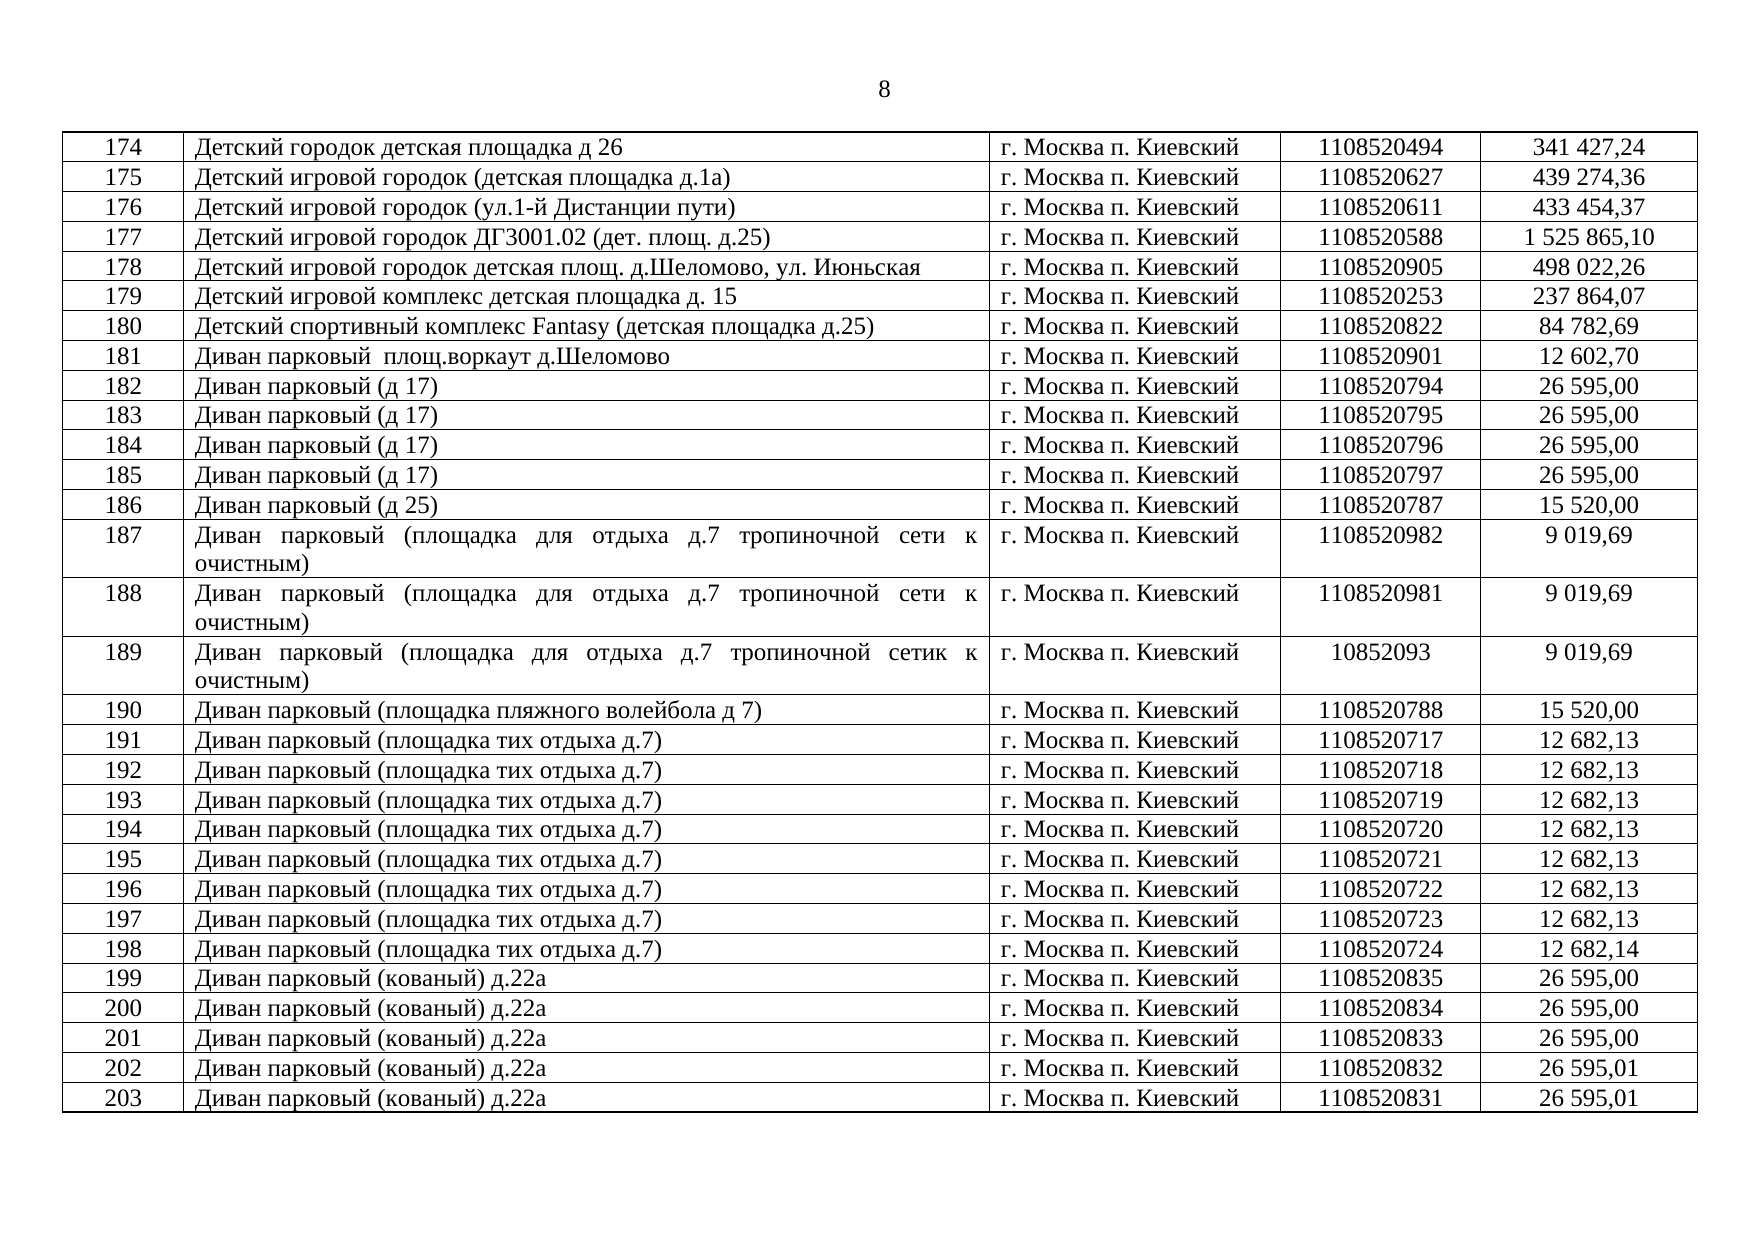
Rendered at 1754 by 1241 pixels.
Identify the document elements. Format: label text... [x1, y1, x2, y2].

table_cell 183 [63, 401, 183, 429]
table_cell Диван парковый (д 17) [184, 401, 989, 429]
table_cell 9 019,69 [1481, 578, 1697, 636]
table_cell г. Москва п. Киевский [990, 637, 1280, 694]
table_cell Диван парковый (кованый) д.22а [184, 993, 989, 1022]
table_cell 180 [63, 311, 183, 340]
table_cell 1108520795 [1281, 401, 1480, 429]
table_cell Диван парковый (площадка тих отдыха д.7) [184, 785, 989, 813]
table_cell 199 [63, 964, 183, 992]
table_cell 190 [63, 695, 183, 724]
table_cell Детский игровой городок детская площ. д.Шеломово, ул. Июньская [184, 252, 989, 280]
table_cell 189 [63, 637, 183, 694]
table_cell 198 [63, 934, 183, 962]
table_cell 1108520723 [1281, 904, 1480, 933]
table_cell 1108520797 [1281, 460, 1480, 489]
table_cell 181 [63, 341, 183, 370]
table_cell 1108520627 [1281, 162, 1480, 191]
table_cell 1108520720 [1281, 815, 1480, 843]
table_cell 433 454,37 [1481, 192, 1697, 221]
table_cell Диван парковый (кованый) д.22а [184, 1023, 989, 1052]
table_cell Детский городок детская площадка д 26 [184, 133, 989, 161]
table_cell 1108520833 [1281, 1023, 1480, 1052]
table_cell 1108520905 [1281, 252, 1480, 280]
table_cell 194 [63, 815, 183, 843]
table_cell 1108520588 [1281, 222, 1480, 251]
table_cell 197 [63, 904, 183, 933]
table_cell 192 [63, 755, 183, 784]
table_cell 1 525 865,10 [1481, 222, 1697, 251]
table_cell Диван парковый (площадка тих отдыха д.7) [184, 755, 989, 784]
table_cell г. Москва п. Киевский [990, 341, 1280, 370]
table_cell Диван парковый (площадка тих отдыха д.7) [184, 934, 989, 962]
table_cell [990, 133, 1280, 161]
table_cell 12 682,13 [1481, 785, 1697, 813]
table_cell 1108520822 [1281, 311, 1480, 340]
table_cell 178 [63, 252, 183, 280]
table_cell г. Москва п. Киевский [990, 964, 1280, 992]
table_cell г. Москва п. Киевский [990, 162, 1280, 191]
table_cell г. Москва п. Киевский [990, 252, 1280, 280]
table_cell г. Москва п. Киевский [990, 844, 1280, 873]
table_cell 26 595,00 [1481, 430, 1697, 459]
table_cell 1108520253 [1281, 281, 1480, 310]
table_cell 203 [63, 1083, 183, 1111]
table_cell 15 520,00 [1481, 490, 1697, 519]
table_cell 1108520796 [1281, 430, 1480, 459]
table_cell 187 [63, 520, 183, 577]
table_cell г. Москва п. Киевский [990, 1053, 1280, 1082]
table_cell 1108520494 [1281, 133, 1480, 161]
table_cell г. Москва п. Киевский [990, 725, 1280, 754]
table_cell г. Москва п. Киевский [990, 371, 1280, 399]
table_cell 1108520719 [1281, 785, 1480, 813]
table_cell г. Москва п. Киевский [990, 520, 1280, 577]
table_cell 26 595,01 [1481, 1083, 1697, 1111]
table_cell 176 [63, 192, 183, 221]
table_cell 439 274,36 [1481, 162, 1697, 191]
table_cell г. Москва п. Киевский [990, 695, 1280, 724]
table_cell 188 [63, 578, 183, 636]
table_cell 1108520722 [1281, 874, 1480, 903]
table_cell Диван парковый (кованый) д.22а [184, 964, 989, 992]
table_cell 202 [63, 1053, 183, 1082]
table_cell Детский спортивный комплекс Fantasy (детская площадка д.25) [184, 311, 989, 340]
table_cell Детский игровой комплекс детская площадка д. 15 [184, 281, 989, 310]
table_cell 1108520724 [1281, 934, 1480, 962]
table_cell 200 [63, 993, 183, 1022]
table_cell 1108520835 [1281, 964, 1480, 992]
table_cell 1108520794 [1281, 371, 1480, 399]
table_cell 12 682,13 [1481, 904, 1697, 933]
table_cell 184 [63, 430, 183, 459]
table_cell г. Москва п. Киевский [990, 222, 1280, 251]
table_cell 12 682,13 [1481, 815, 1697, 843]
table_cell 175 [63, 162, 183, 191]
table_cell г. Москва п. Киевский [990, 578, 1280, 636]
table_cell Диван парковый (кованый) д.22а [184, 1053, 989, 1082]
table_cell 10852093 [1281, 637, 1480, 694]
table_cell 1108520611 [1281, 192, 1480, 221]
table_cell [990, 1083, 1280, 1111]
table_cell 195 [63, 844, 183, 873]
table_cell Диван парковый (д 17) [184, 460, 989, 489]
table_cell 12 682,13 [1481, 755, 1697, 784]
table_cell Диван парковый (площадка для отдыха д.7 тропиночной сетик к очистным) [184, 637, 989, 694]
table_cell г. Москва п. Киевский [990, 785, 1280, 813]
table_cell 179 [63, 281, 183, 310]
table_cell 26 595,00 [1481, 993, 1697, 1022]
table_cell 182 [63, 371, 183, 399]
table_cell 1108520717 [1281, 725, 1480, 754]
table_cell Диван парковый (площадка тих отдыха д.7) [184, 725, 989, 754]
table_cell 15 520,00 [1481, 695, 1697, 724]
table_cell г. Москва п. Киевский [990, 934, 1280, 962]
table_cell 191 [63, 725, 183, 754]
table_cell Диван парковый (д 17) [184, 371, 989, 399]
table_cell г. Москва п. Киевский [990, 755, 1280, 784]
table_cell 12 682,14 [1481, 934, 1697, 962]
table_cell Диван парковый (площадка тих отдыха д.7) [184, 844, 989, 873]
table_cell 177 [63, 222, 183, 251]
table_cell г. Москва п. Киевский [990, 430, 1280, 459]
table_cell 26 595,00 [1481, 964, 1697, 992]
table_cell г. Москва п. Киевский [990, 874, 1280, 903]
table_cell Диван парковый (площадка тих отдыха д.7) [184, 904, 989, 933]
table_cell Детский игровой городок (ул.1-й Дистанции пути) [184, 192, 989, 221]
table_cell г. Москва п. Киевский [990, 904, 1280, 933]
table_cell 1108520787 [1281, 490, 1480, 519]
table_cell 9 019,69 [1481, 637, 1697, 694]
table_cell г. Москва п. Киевский [990, 281, 1280, 310]
table_cell 237 864,07 [1481, 281, 1697, 310]
table_cell 12 682,13 [1481, 844, 1697, 873]
table_cell г. Москва п. Киевский [990, 1023, 1280, 1052]
table_cell Диван парковый (площадка для отдыха д.7 тропиночной сети к очистным) [184, 578, 989, 636]
table_cell г. Москва п. Киевский [990, 460, 1280, 489]
table_cell г. Москва п. Киевский [990, 311, 1280, 340]
table_cell 498 022,26 [1481, 252, 1697, 280]
table_cell 9 019,69 [1481, 520, 1697, 577]
table_cell 196 [63, 874, 183, 903]
table_cell Диван парковый (площадка тих отдыха д.7) [184, 874, 989, 903]
table_cell Детский игровой городок (детская площадка д.1а) [184, 162, 989, 191]
table_cell 1108520788 [1281, 695, 1480, 724]
table_cell 186 [63, 490, 183, 519]
table_cell 1108520981 [1281, 578, 1480, 636]
table_cell Детский игровой городок ДГ3001.02 (дет. площ. д.25) [184, 222, 989, 251]
table_cell г. Москва п. Киевский [990, 490, 1280, 519]
table_cell Диван парковый (площадка пляжного волейбола д 7) [184, 695, 989, 724]
table_cell 12 682,13 [1481, 874, 1697, 903]
table_cell 26 595,01 [1481, 1053, 1697, 1082]
table_cell 1108520834 [1281, 993, 1480, 1022]
table_cell 26 595,00 [1481, 460, 1697, 489]
table_cell 341 427,24 [1481, 133, 1697, 161]
table_cell 1108520832 [1281, 1053, 1480, 1082]
table_cell 26 595,00 [1481, 401, 1697, 429]
table_cell 12 682,13 [1481, 725, 1697, 754]
table_cell 185 [63, 460, 183, 489]
table_cell Диван парковый (д 25) [184, 490, 989, 519]
table_cell Диван парковый (площадка для отдыха д.7 тропиночной сети к очистным) [184, 520, 989, 577]
table_cell г. Москва п. Киевский [990, 993, 1280, 1022]
table_cell г. Москва п. Киевский [990, 815, 1280, 843]
table_cell Диван парковый (д 17) [184, 430, 989, 459]
table_cell 84 782,69 [1481, 311, 1697, 340]
table_cell 1108520721 [1281, 844, 1480, 873]
table_cell 26 595,00 [1481, 1023, 1697, 1052]
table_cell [184, 1083, 989, 1111]
table_cell 1108520718 [1281, 755, 1480, 784]
table_cell Диван парковый площ.воркаут д.Шеломово [184, 341, 989, 370]
table_cell 1108520901 [1281, 341, 1480, 370]
table_cell 1108520982 [1281, 520, 1480, 577]
table_cell г. Москва п. Киевский [990, 192, 1280, 221]
table_cell 26 595,00 [1481, 371, 1697, 399]
table_cell 174 [63, 133, 183, 161]
table_cell 1108520831 [1281, 1083, 1480, 1111]
table_cell 201 [63, 1023, 183, 1052]
table_cell 12 602,70 [1481, 341, 1697, 370]
table_cell 193 [63, 785, 183, 813]
table_cell Диван парковый (площадка тих отдыха д.7) [184, 815, 989, 843]
table_cell г. Москва п. Киевский [990, 401, 1280, 429]
